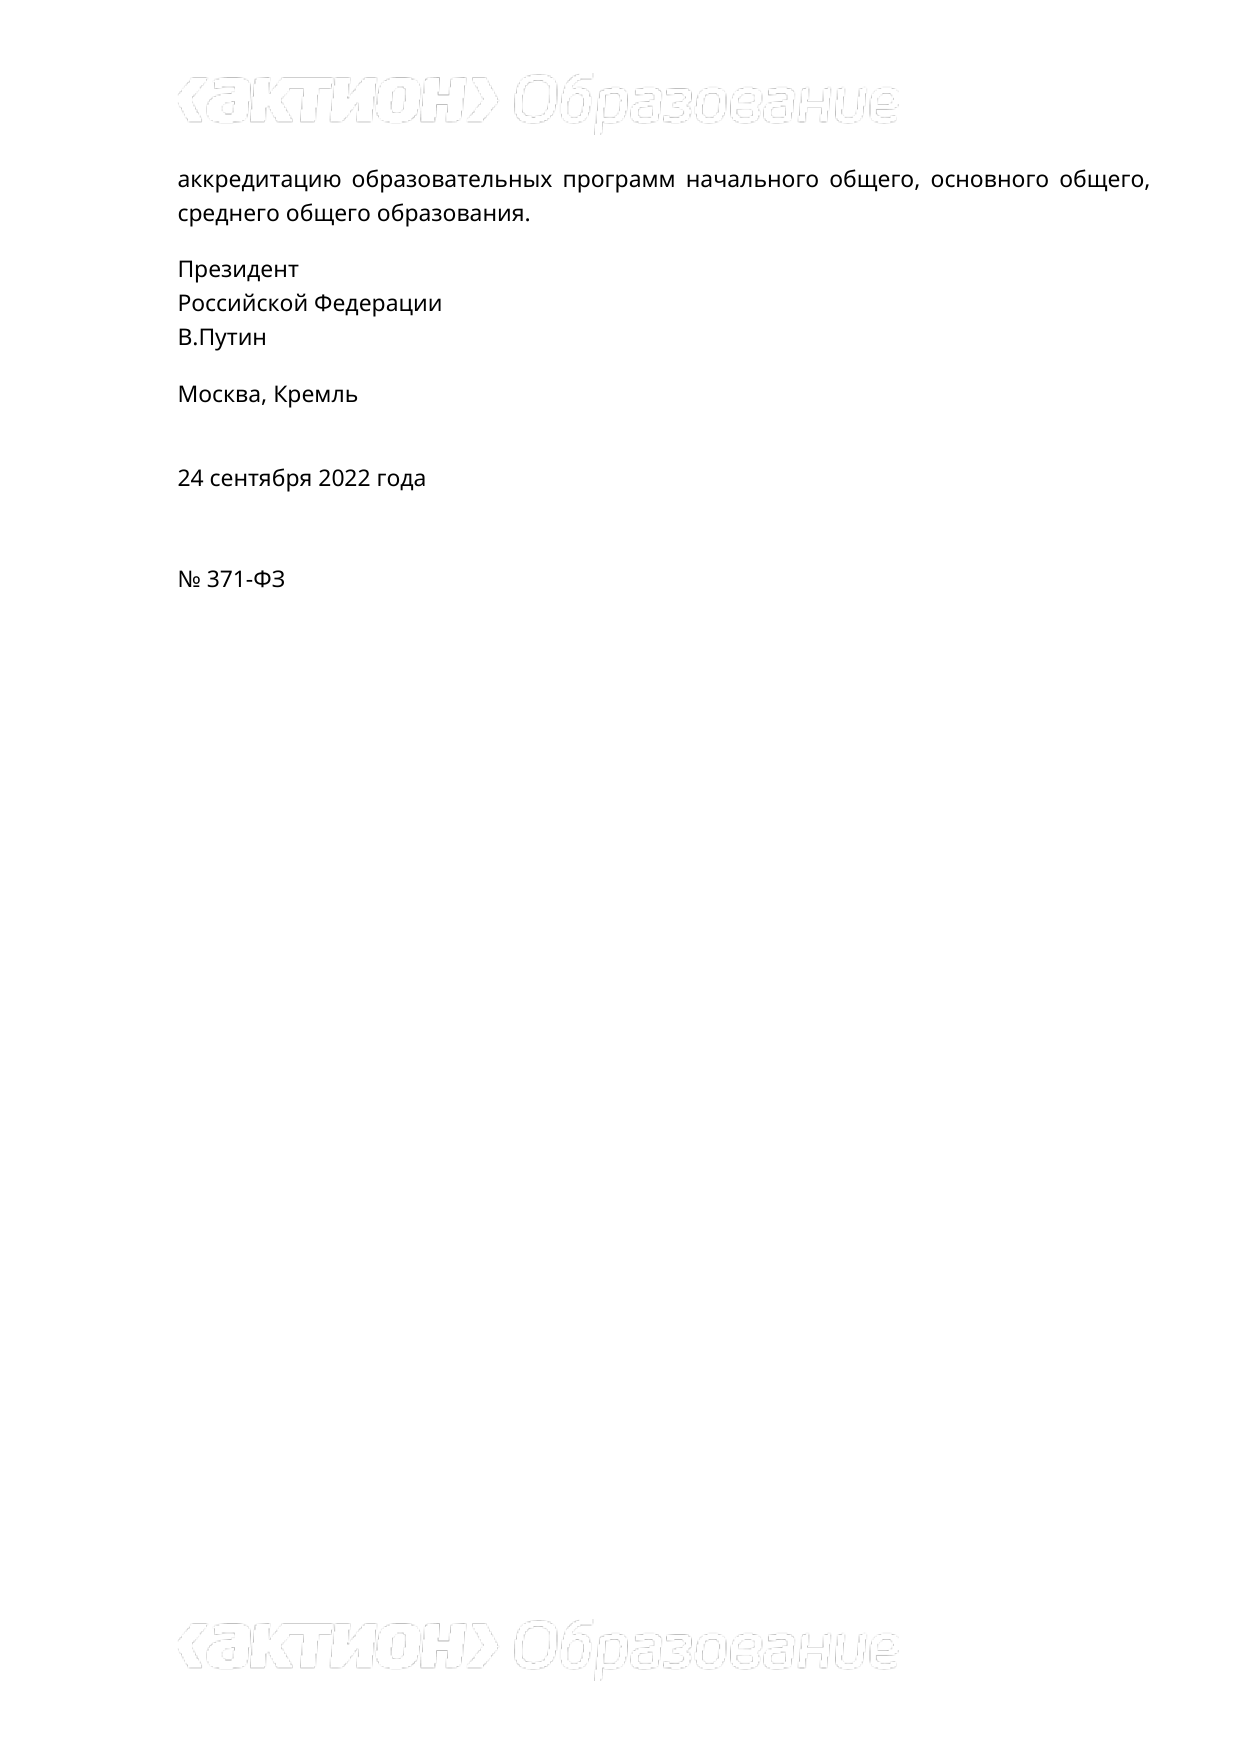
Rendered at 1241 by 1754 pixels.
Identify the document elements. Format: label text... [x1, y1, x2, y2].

picture [177, 73, 899, 135]
picture [177, 1619, 899, 1681]
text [177, 163, 1152, 228]
text Президент Российской Федерации В.Путин [177, 253, 1152, 352]
text № 371-ФЗ [177, 563, 1152, 594]
text Москва, Кремль [177, 378, 1152, 409]
text 24 сентября 2022 года [177, 462, 1152, 493]
